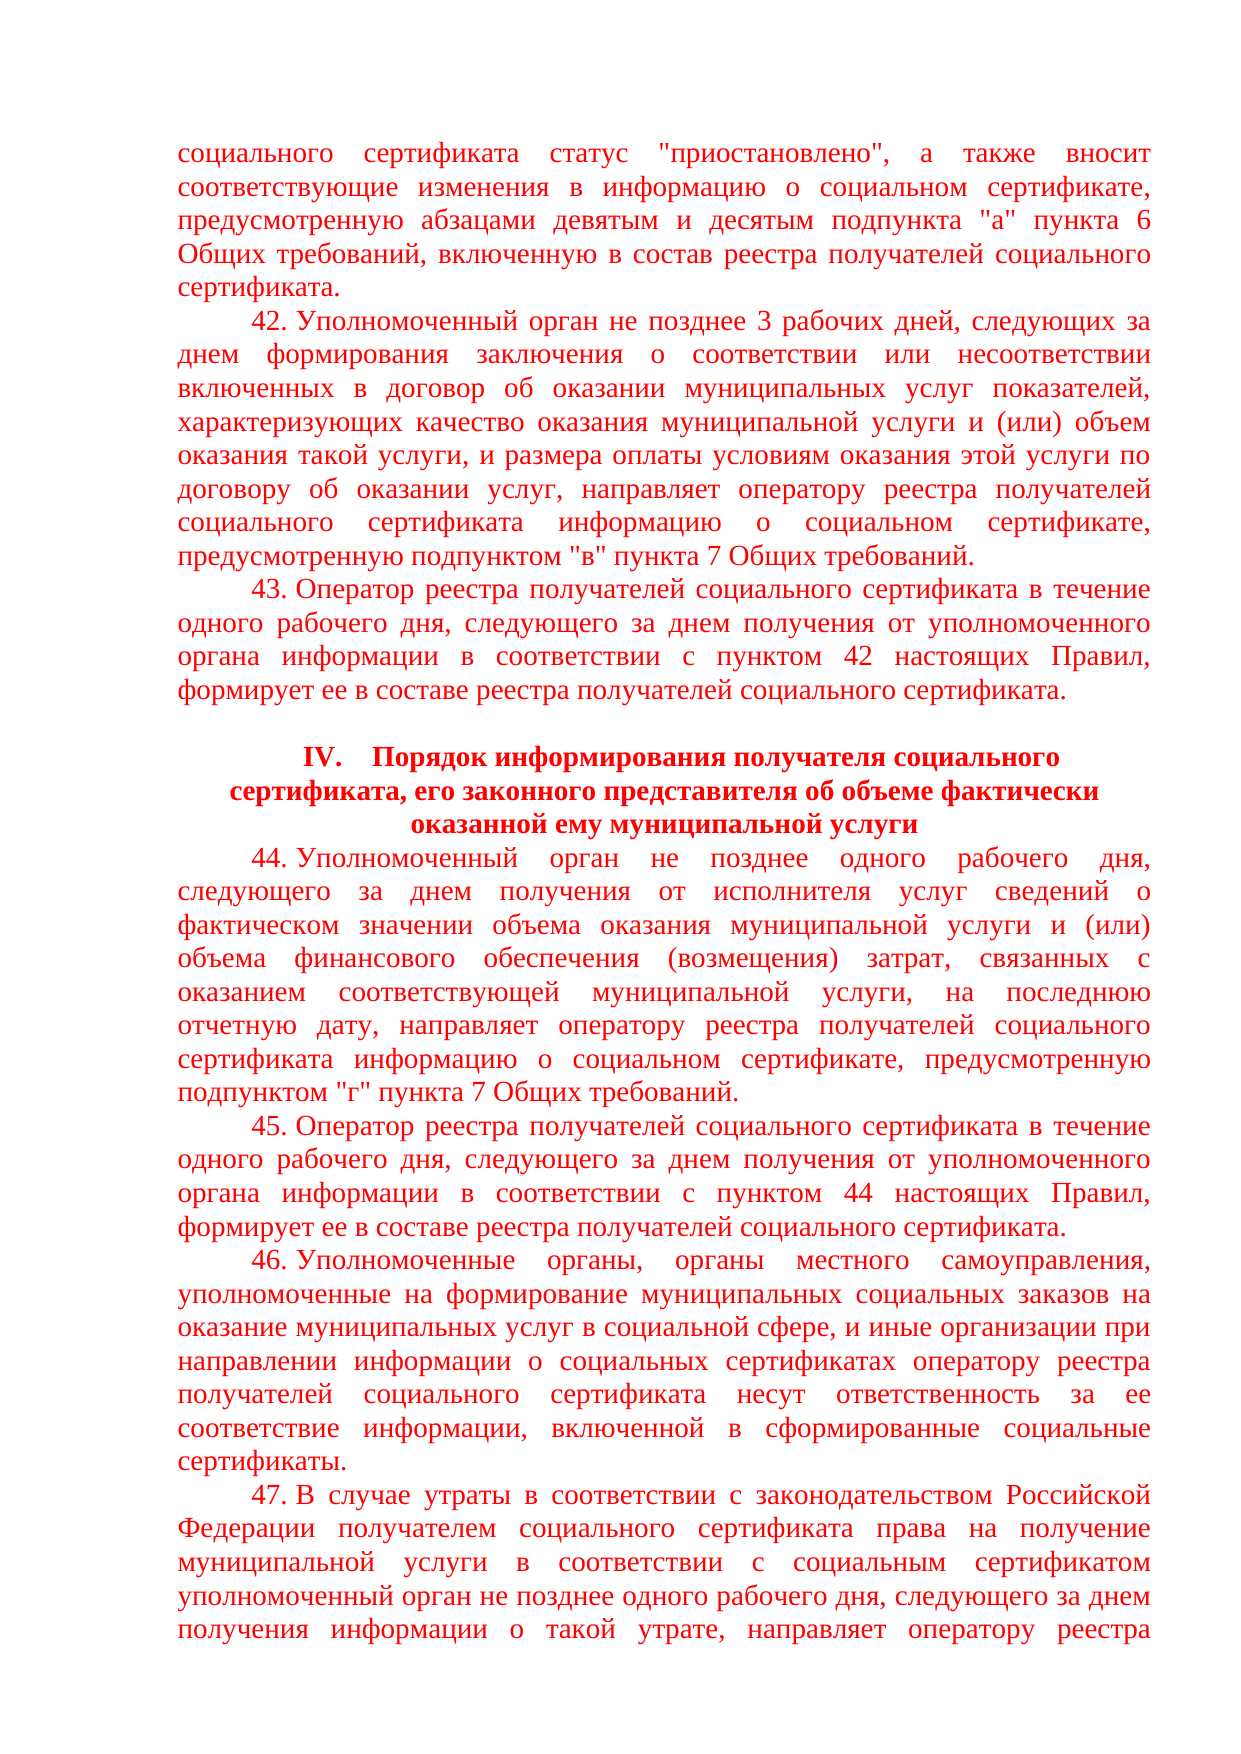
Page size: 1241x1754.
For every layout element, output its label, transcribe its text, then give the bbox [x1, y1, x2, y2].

list Оператор реестра получателей социального сертификата в течение одного рабочего дня, следующего за днем получения от уполномоченного органа информации в соответствии с пунктом 42 настоящих Правил, формирует ее в составе реестра получателей социального сертификата. [177, 571, 1152, 706]
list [177, 1477, 1152, 1645]
list Уполномоченный орган не позднее 3 рабочих дней, следующих за днем формирования заключения о соответствии или несоответствии включенных в договор об оказании муниципальных услуг показателей, характеризующих качество оказания муниципальной услуги и (или) объем оказания такой услуги, и размера оплаты условиям оказания этой услуги по договору об оказании услуг, направляет оператору реестра получателей социального сертификата информацию о социальном сертификате, предусмотренную подпунктом "в" пункта 7 Общих требований. [177, 303, 1152, 571]
list Уполномоченные органы, органы местного самоуправления, уполномоченные на формирование муниципальных социальных заказов на оказание муниципальных услуг в социальной сфере, и иные организации при направлении информации о социальных сертификатах оператору реестра получателей социального сертификата несут ответственность за ее соответствие информации, включенной в сформированные социальные сертификаты. [177, 1242, 1152, 1477]
list Уполномоченный орган не позднее одного рабочего дня, следующего за днем получения от исполнителя услуг сведений о фактическом значении объема оказания муниципальной услуги и (или) объема финансового обеспечения (возмещения) затрат, связанных с оказанием соответствующей муниципальной услуги, на последнюю отчетную дату, направляет оператору реестра получателей социального сертификата информацию о социальном сертификате, предусмотренную подпунктом "г" пункта 7 Общих требований. [177, 840, 1152, 1108]
list Оператор реестра получателей социального сертификата в течение одного рабочего дня, следующего за днем получения от уполномоченного органа информации в соответствии с пунктом 44 настоящих Правил, формирует ее в составе реестра получателей социального сертификата. [177, 1108, 1152, 1242]
list Порядок информирования получателя социального сертификата, его законного представителя об объеме фактически оказанной ему муниципальной услуги [177, 739, 1152, 840]
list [177, 135, 1152, 303]
